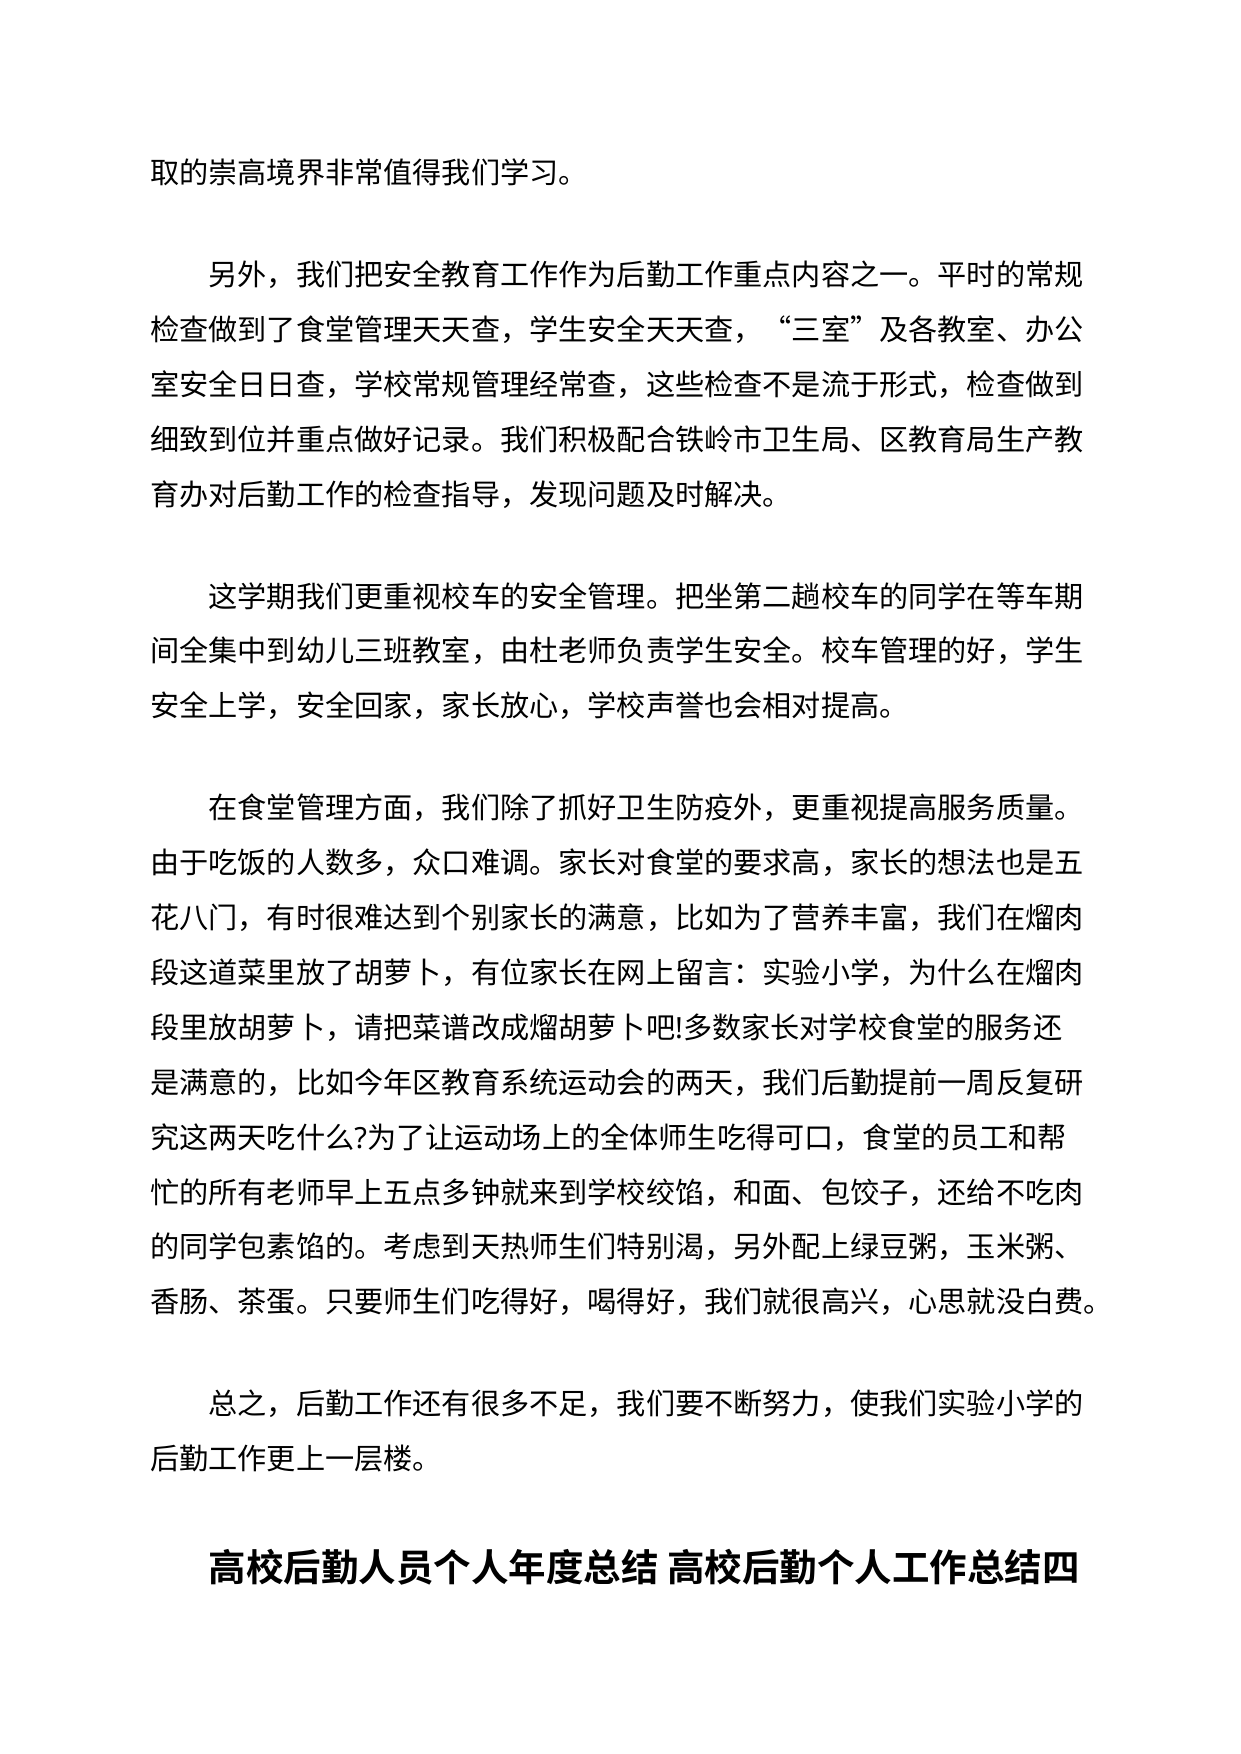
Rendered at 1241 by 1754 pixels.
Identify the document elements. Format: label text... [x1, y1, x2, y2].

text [150, 150, 1090, 192]
text 高校后勤人员个人年度总结 高校后勤个人工作总结四 [150, 1537, 1090, 1592]
text 总之，后勤工作还有很多不足，我们要不断努力，使我们实验小学的后勤工作更上一层楼。 [150, 1381, 1090, 1478]
text 这学期我们更重视校车的安全管理。把坐第二趟校车的同学在等车期间全集中到幼儿三班教室，由杜老师负责学生安全。校车管理的好，学生安全上学，安全回家，家长放心，学校声誉也会相对提高。 [150, 573, 1090, 725]
text 另外，我们把安全教育工作作为后勤工作重点内容之一。平时的常规检查做到了食堂管理天天查，学生安全天天查，“三室”及各教室、办公室安全日日查，学校常规管理经常查，这些检查不是流于形式，检查做到细致到位并重点做好记录。我们积极配合铁岭市卫生局、区教育局生产教育办对后勤工作的检查指导，发现问题及时解决。 [150, 252, 1090, 514]
text 在食堂管理方面，我们除了抓好卫生防疫外，更重视提高服务质量。由于吃饭的人数多，众口难调。家长对食堂的要求高，家长的想法也是五花八门，有时很难达到个别家长的满意，比如为了营养丰富，我们在熘肉段这道菜里放了胡萝卜，有位家长在网上留言：实验小学，为什么在熘肉段里放胡萝卜，请把菜谱改成熘胡萝卜吧!多数家长对学校食堂的服务还是满意的，比如今年区教育系统运动会的两天，我们后勤提前一周反复研究这两天吃什么?为了让运动场上的全体师生吃得可口，食堂的员工和帮忙的所有老师早上五点多钟就来到学校绞馅，和面、包饺子，还给不吃肉的同学包素馅的。考虑到天热师生们特别渴，另外配上绿豆粥，玉米粥、香肠、茶蛋。只要师生们吃得好，喝得好，我们就很高兴，心思就没白费。 [150, 785, 1090, 1321]
